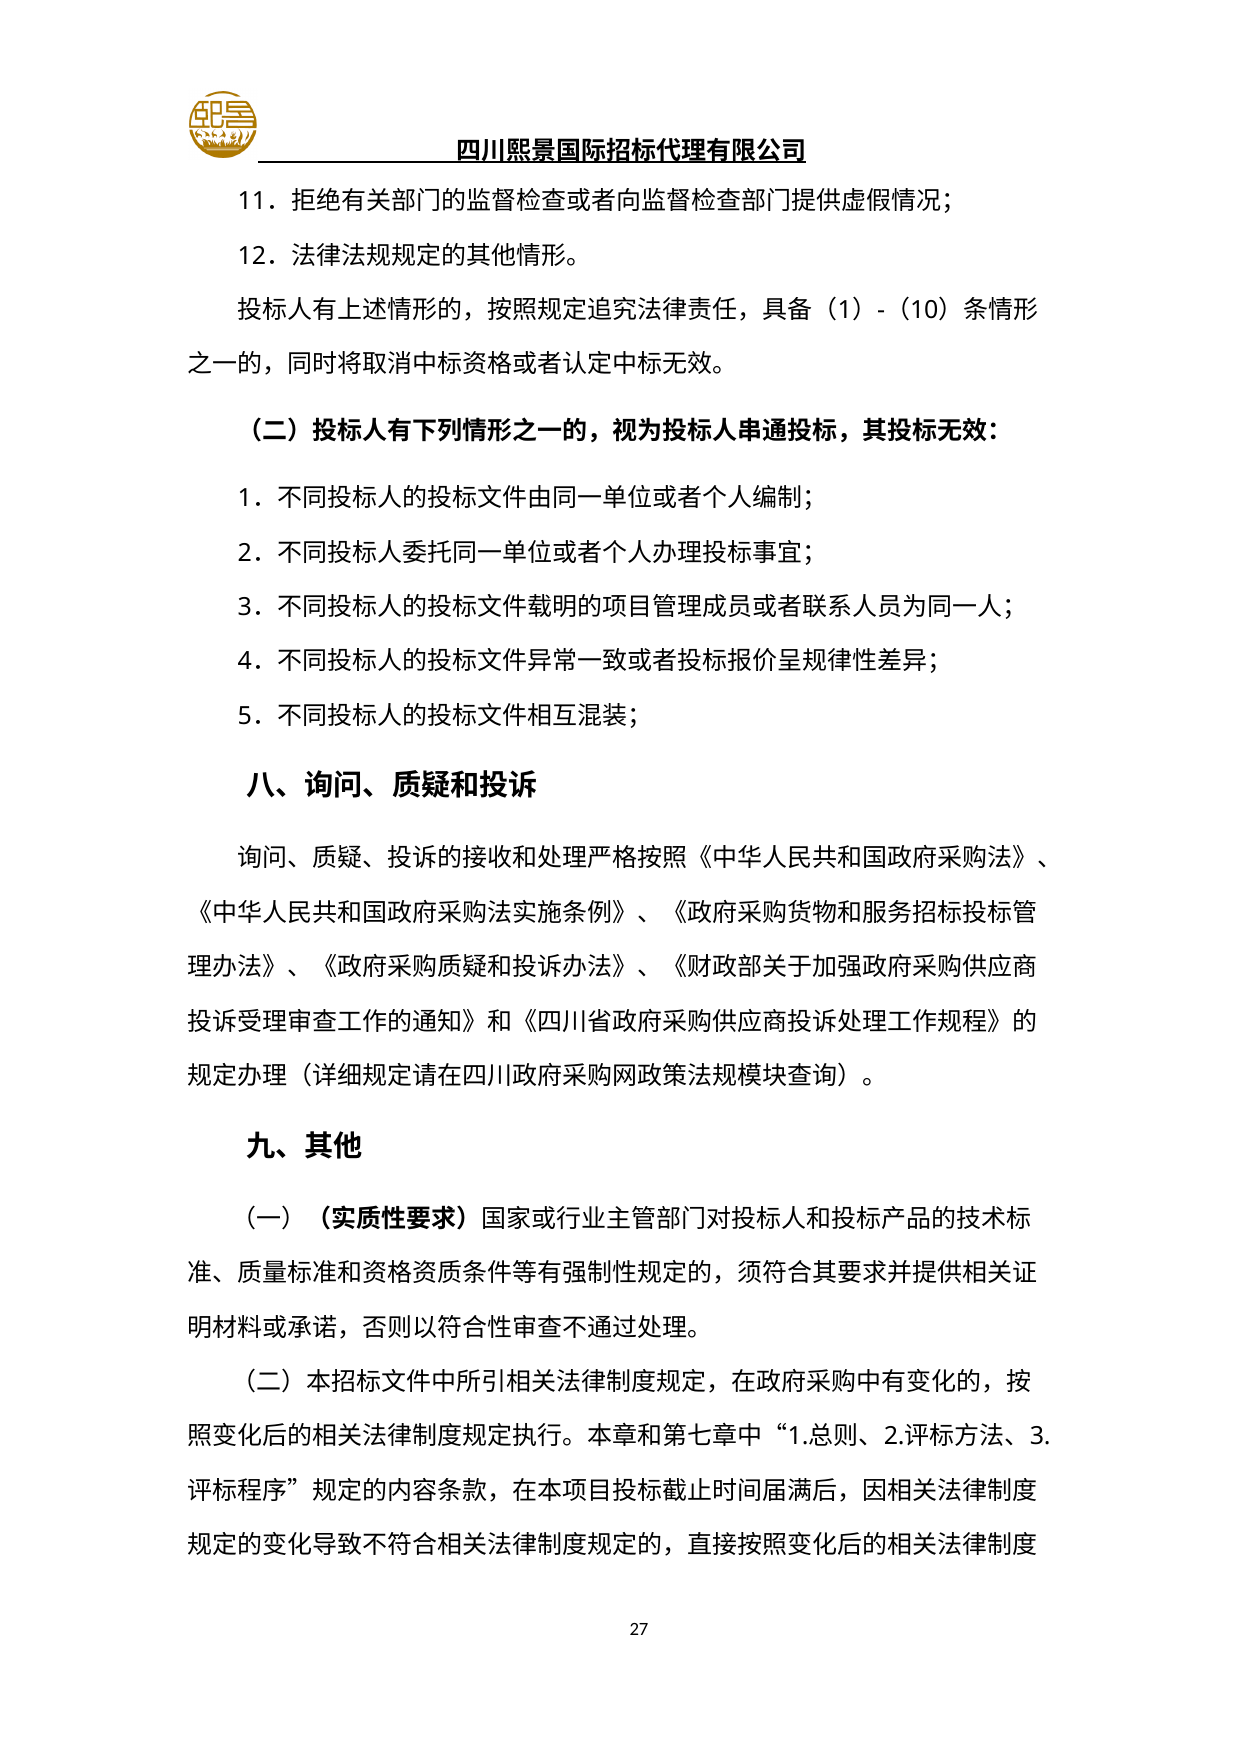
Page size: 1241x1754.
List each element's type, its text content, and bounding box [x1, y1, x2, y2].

text 投标人有上述情形的，按照规定追究法律责任，具备（1）-（10）条情形之一的，同时将取消中标资格或者认定中标无效。 [187, 289, 1053, 380]
list 拒绝有关部门的监督检查或者向监督检查部门提供虚假情况； [187, 181, 1053, 217]
subtitle 投标人有下列情形之一的，视为投标人串通投标，其投标无效： [187, 411, 1053, 447]
list 不同投标人的投标文件由同一单位或者个人编制； [187, 478, 1053, 514]
list 不同投标人的投标文件相互混装； [187, 695, 1053, 731]
text 询问、质疑、投诉的接收和处理严格按照《中华人民共和国政府采购法》、《中华人民共和国政府采购法实施条例》、《政府采购货物和服务招标投标管理办法》、《政府采购质疑和投诉办法》、《财政部关于加强政府采购供应商投诉受理审查工作的通知》和《四川省政府采购供应商投诉处理工作规程》的规定办理（详细规定请在四川政府采购网政策法规模块查询）。 [187, 838, 1053, 1092]
list 不同投标人的投标文件载明的项目管理成员或者联系人员为同一人； [187, 586, 1053, 623]
subtitle 询问、质疑和投诉 [187, 762, 1053, 804]
list 法律法规规定的其他情形。 [187, 235, 1053, 271]
subtitle 其他 [187, 1122, 1053, 1164]
list 不同投标人的投标文件异常一致或者投标报价呈规律性差异； [187, 641, 1053, 677]
list （实质性要求）国家或行业主管部门对投标人和投标产品的技术标准、质量标准和资格资质条件等有强制性规定的，须符合其要求并提供相关证明材料或承诺，否则以符合性审查不通过处理。 [187, 1198, 1053, 1343]
picture [187, 88, 258, 160]
list 不同投标人委托同一单位或者个人办理投标事宜； [187, 532, 1053, 568]
